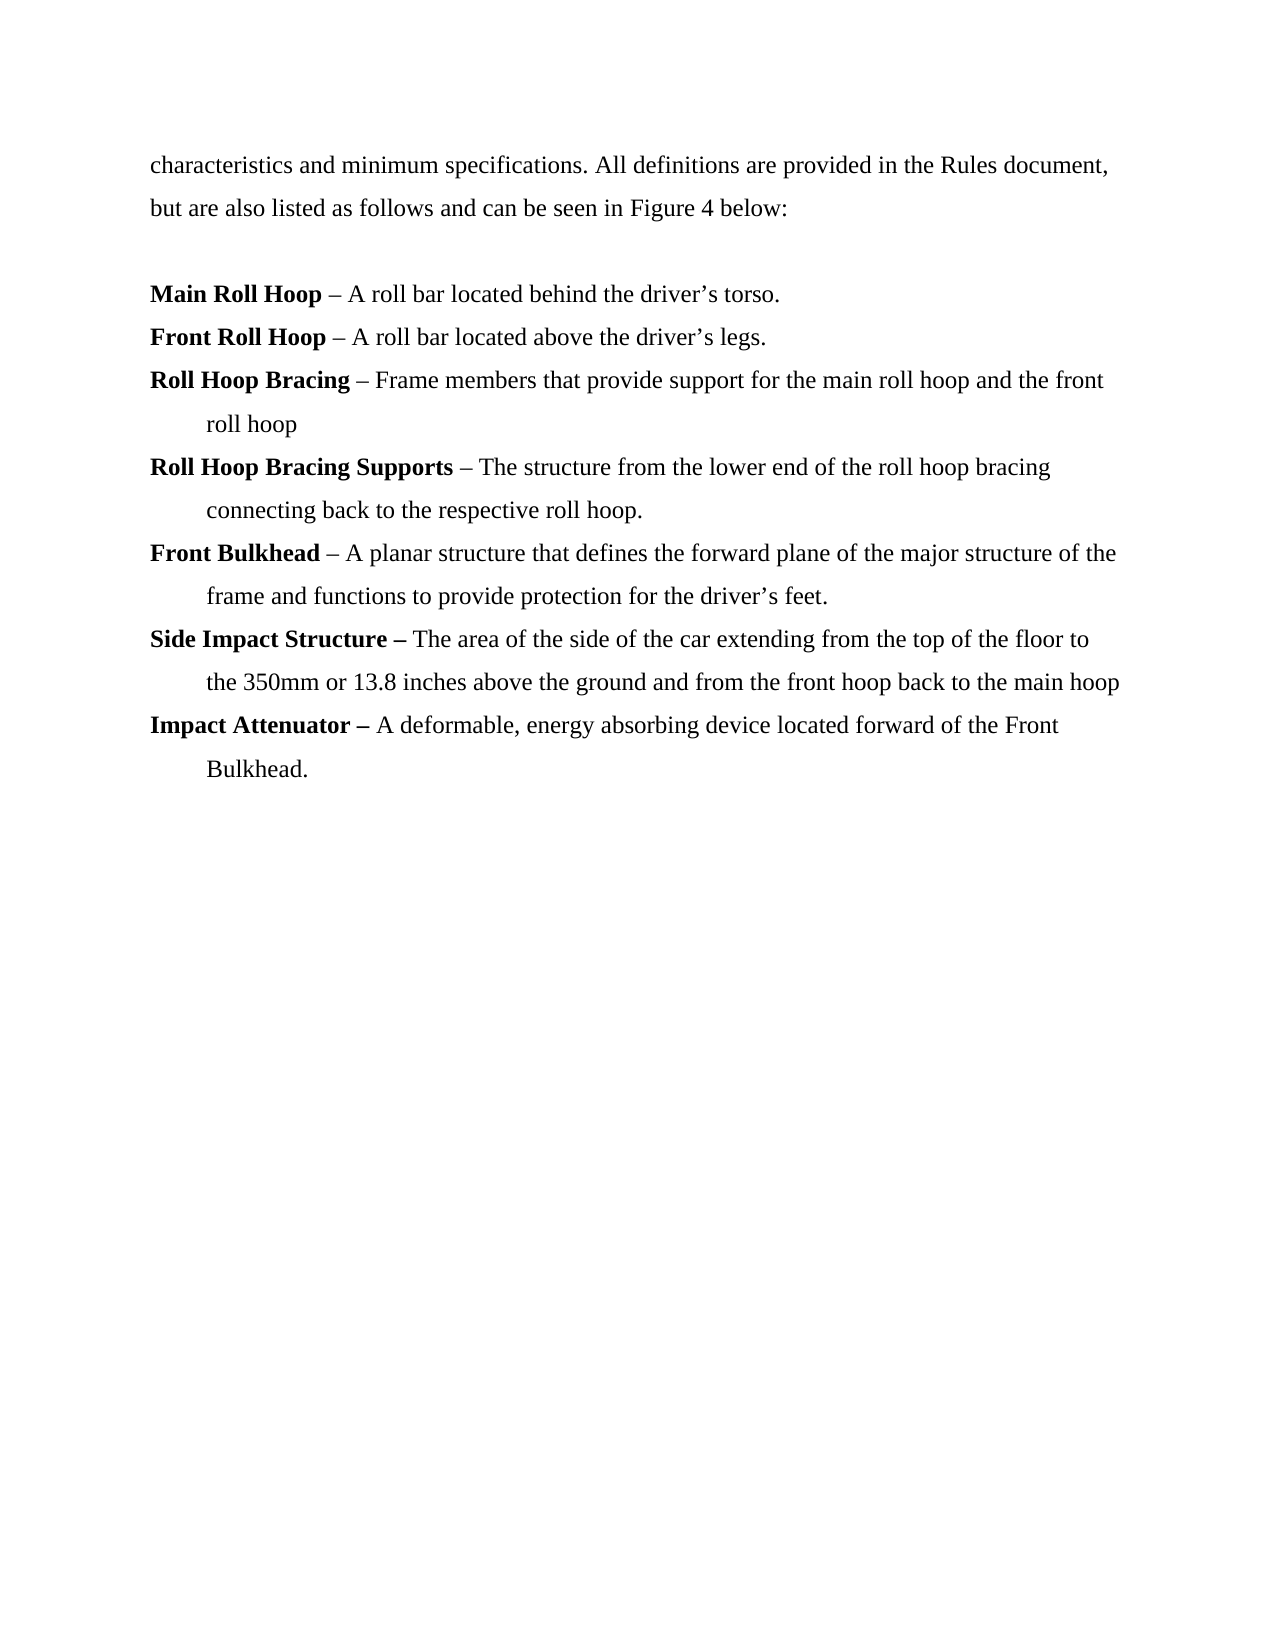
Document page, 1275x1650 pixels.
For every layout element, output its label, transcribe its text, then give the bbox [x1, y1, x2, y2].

text Side Impact Structure – The area of the side of the car extending from the top of the floor to the 350mm or 13.8 inches above the ground and from the front hoop back to the main hoop [150, 624, 1125, 696]
text Roll Hoop Bracing – Frame members that provide support for the main roll hoop and the front roll hoop [150, 366, 1125, 437]
text Roll Hoop Bracing Supports – The structure from the lower end of the roll hoop bracing connecting back to the respective roll hoop. [150, 452, 1125, 524]
text Front Bulkhead – A planar structure that defines the forward plane of the major structure of the frame and functions to provide protection for the driver’s feet. [150, 538, 1125, 610]
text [150, 150, 1125, 222]
text Impact Attenuator – A deformable, energy absorbing device located forward of the Front Bulkhead. [150, 711, 1125, 782]
text Main Roll Hoop – A roll bar located behind the driver’s torso. [150, 279, 1125, 308]
text Front Roll Hoop – A roll bar located above the driver’s legs. [150, 322, 1125, 351]
